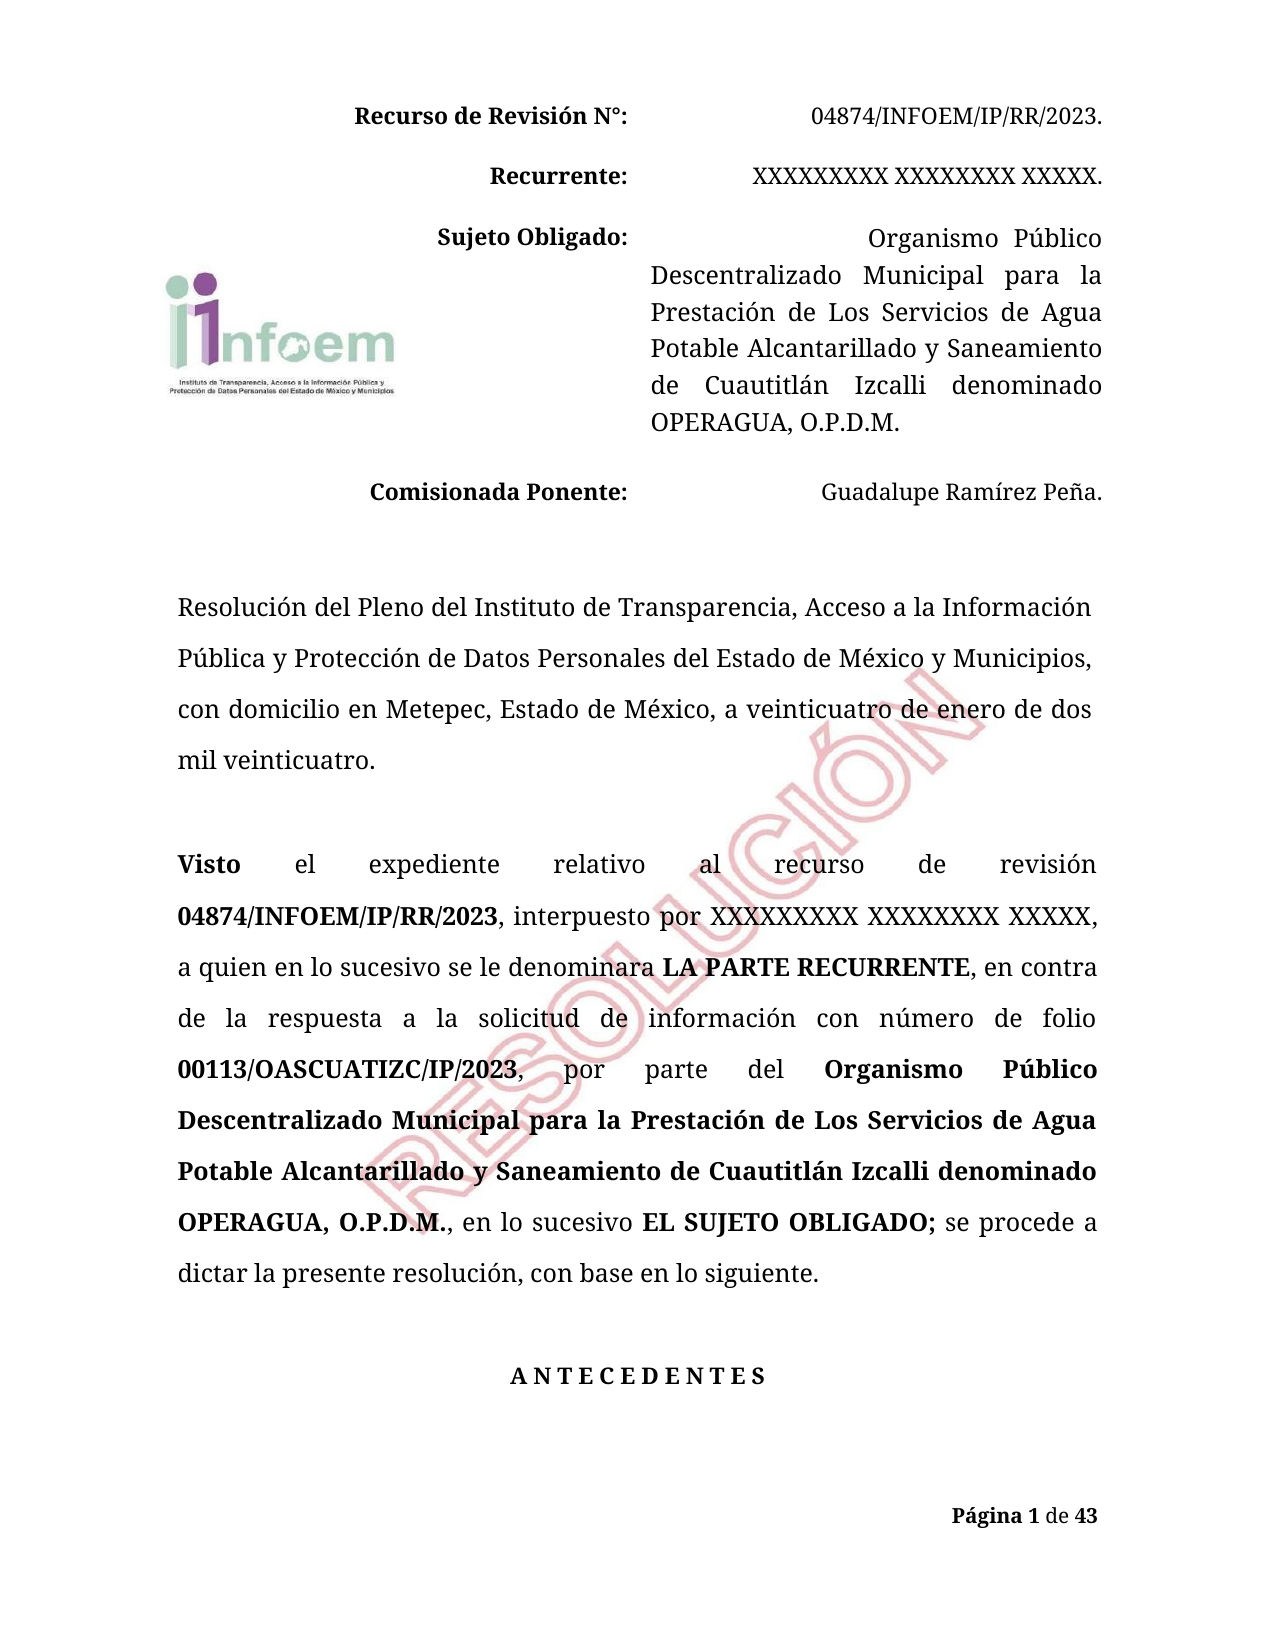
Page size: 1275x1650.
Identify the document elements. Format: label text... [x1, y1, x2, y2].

text A N T E C E D E N T E S [177, 1360, 1098, 1391]
text Resolución del Pleno del Instituto de Transparencia, Acceso a la Información Pública y Protección de Datos Personales del Estado de México y Municipios, con domicilio en Metepec, Estado de México, a veinticuatro de enero de dos mil veinticuatro. [177, 589, 1093, 777]
picture [52, 220, 1259, 1641]
text Visto el expediente relativo al recurso de revisión 04874/INFOEM/IP/RR/2023, interpuesto por XXXXXXXXX XXXXXXXX XXXXX, a quien en lo sucesivo se le denominara LA PARTE RECURRENTE, en contra de la respuesta a la solicitud de información con número de folio 00113/OASCUATIZC/IP/2023, por parte del Organismo Público Descentralizado Municipal para la Prestación de Los Servicios de Agua Potable Alcantarillado y Saneamiento de Cuautitlán Izcalli denominado OPERAGUA, O.P.D.M., en lo sucesivo EL SUJETO OBLIGADO; se procede a dictar la presente resolución, con base en lo siguiente. [177, 847, 1098, 1289]
